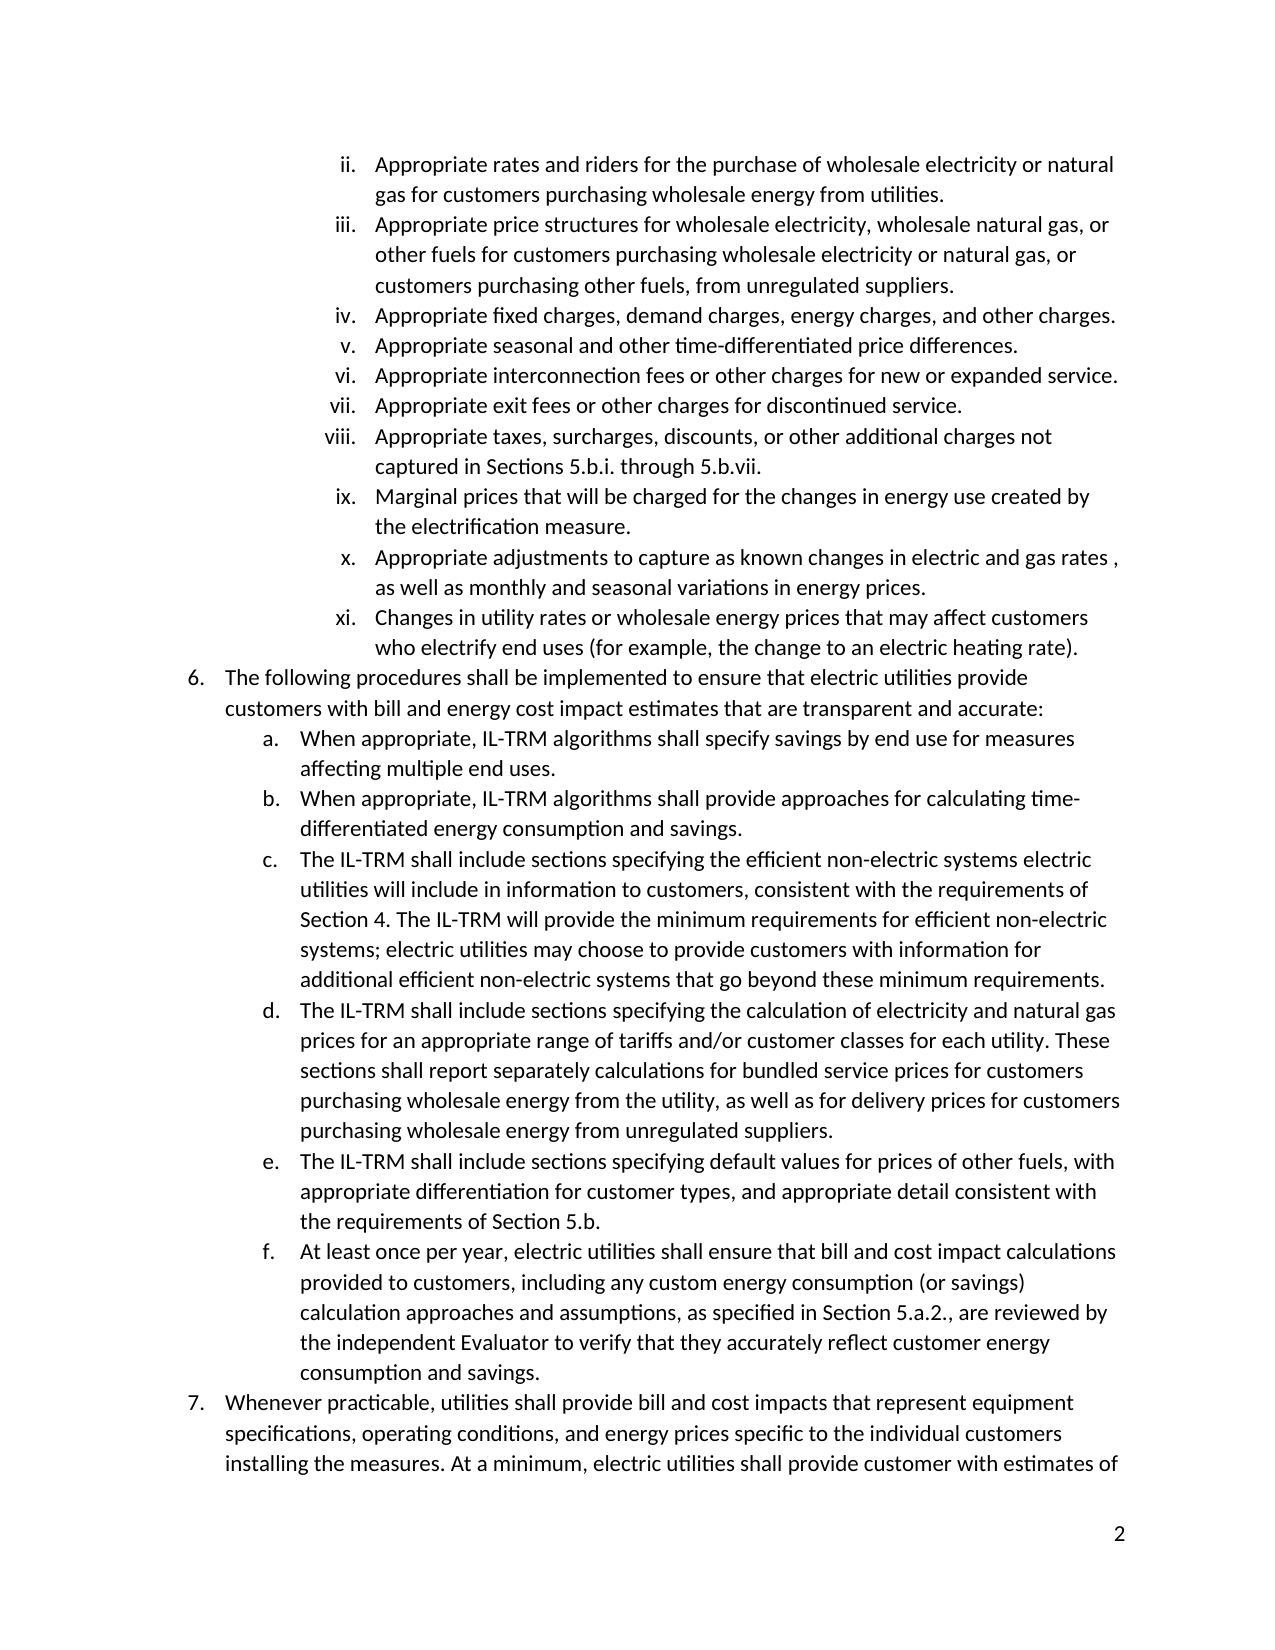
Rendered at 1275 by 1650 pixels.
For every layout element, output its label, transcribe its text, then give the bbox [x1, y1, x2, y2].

list Appropriate adjustments to capture as known changes in electric and gas rates , as well as monthly and seasonal variations in energy prices. [356, 543, 1125, 601]
list Changes in utility rates or wholesale energy prices that may affect customers who electrify end uses (for example, the change to an electric heating rate). [356, 603, 1125, 661]
list The following procedures shall be implemented to ensure that electric utilities provide customers with bill and energy cost impact estimates that are transparent and accurate: [187, 663, 1125, 722]
list At least once per year, electric utilities shall ensure that bill and cost impact calculations provided to customers, including any custom energy consumption (or savings) calculation approaches and assumptions, as specified in Section 5.a.2., are reviewed by the independent Evaluator to verify that they accurately reflect customer energy consumption and savings. [262, 1237, 1125, 1386]
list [187, 1388, 1125, 1477]
list Appropriate taxes, surcharges, discounts, or other additional charges not captured in Sections 5.b.i. through 5.b.vii. [356, 422, 1125, 480]
list Appropriate rates and riders for the purchase of wholesale electricity or natural gas for customers purchasing wholesale energy from utilities. [356, 150, 1125, 208]
list When appropriate, IL-TRM algorithms shall specify savings by end use for measures affecting multiple end uses. [262, 724, 1125, 782]
list The IL-TRM shall include sections specifying the efficient non-electric systems electric utilities will include in information to customers, consistent with the requirements of Section 4. The IL-TRM will provide the minimum requirements for efficient non-electric systems; electric utilities may choose to provide customers with information for additional efficient non-electric systems that go beyond these minimum requirements. [262, 845, 1125, 994]
list The IL-TRM shall include sections specifying default values for prices of other fuels, with appropriate differentiation for customer types, and appropriate detail consistent with the requirements of Section 5.b. [262, 1147, 1125, 1235]
list Appropriate price structures for wholesale electricity, wholesale natural gas, or other fuels for customers purchasing wholesale electricity or natural gas, or customers purchasing other fuels, from unregulated suppliers. [356, 210, 1125, 299]
list Appropriate seasonal and other time-differentiated price differences. [356, 331, 1125, 359]
list When appropriate, IL-TRM algorithms shall provide approaches for calculating time-differentiated energy consumption and savings. [262, 784, 1125, 843]
list Appropriate fixed charges, demand charges, energy charges, and other charges. [356, 301, 1125, 329]
list Appropriate exit fees or other charges for discontinued service. [356, 392, 1125, 420]
list Appropriate interconnection fees or other charges for new or expanded service. [356, 361, 1125, 389]
list The IL-TRM shall include sections specifying the calculation of electricity and natural gas prices for an appropriate range of tariffs and/or customer classes for each utility. These sections shall report separately calculations for bundled service prices for customers purchasing wholesale energy from the utility, as well as for delivery prices for customers purchasing wholesale energy from unregulated suppliers. [262, 996, 1125, 1145]
list Marginal prices that will be charged for the changes in energy use created by the electrification measure. [356, 482, 1125, 541]
